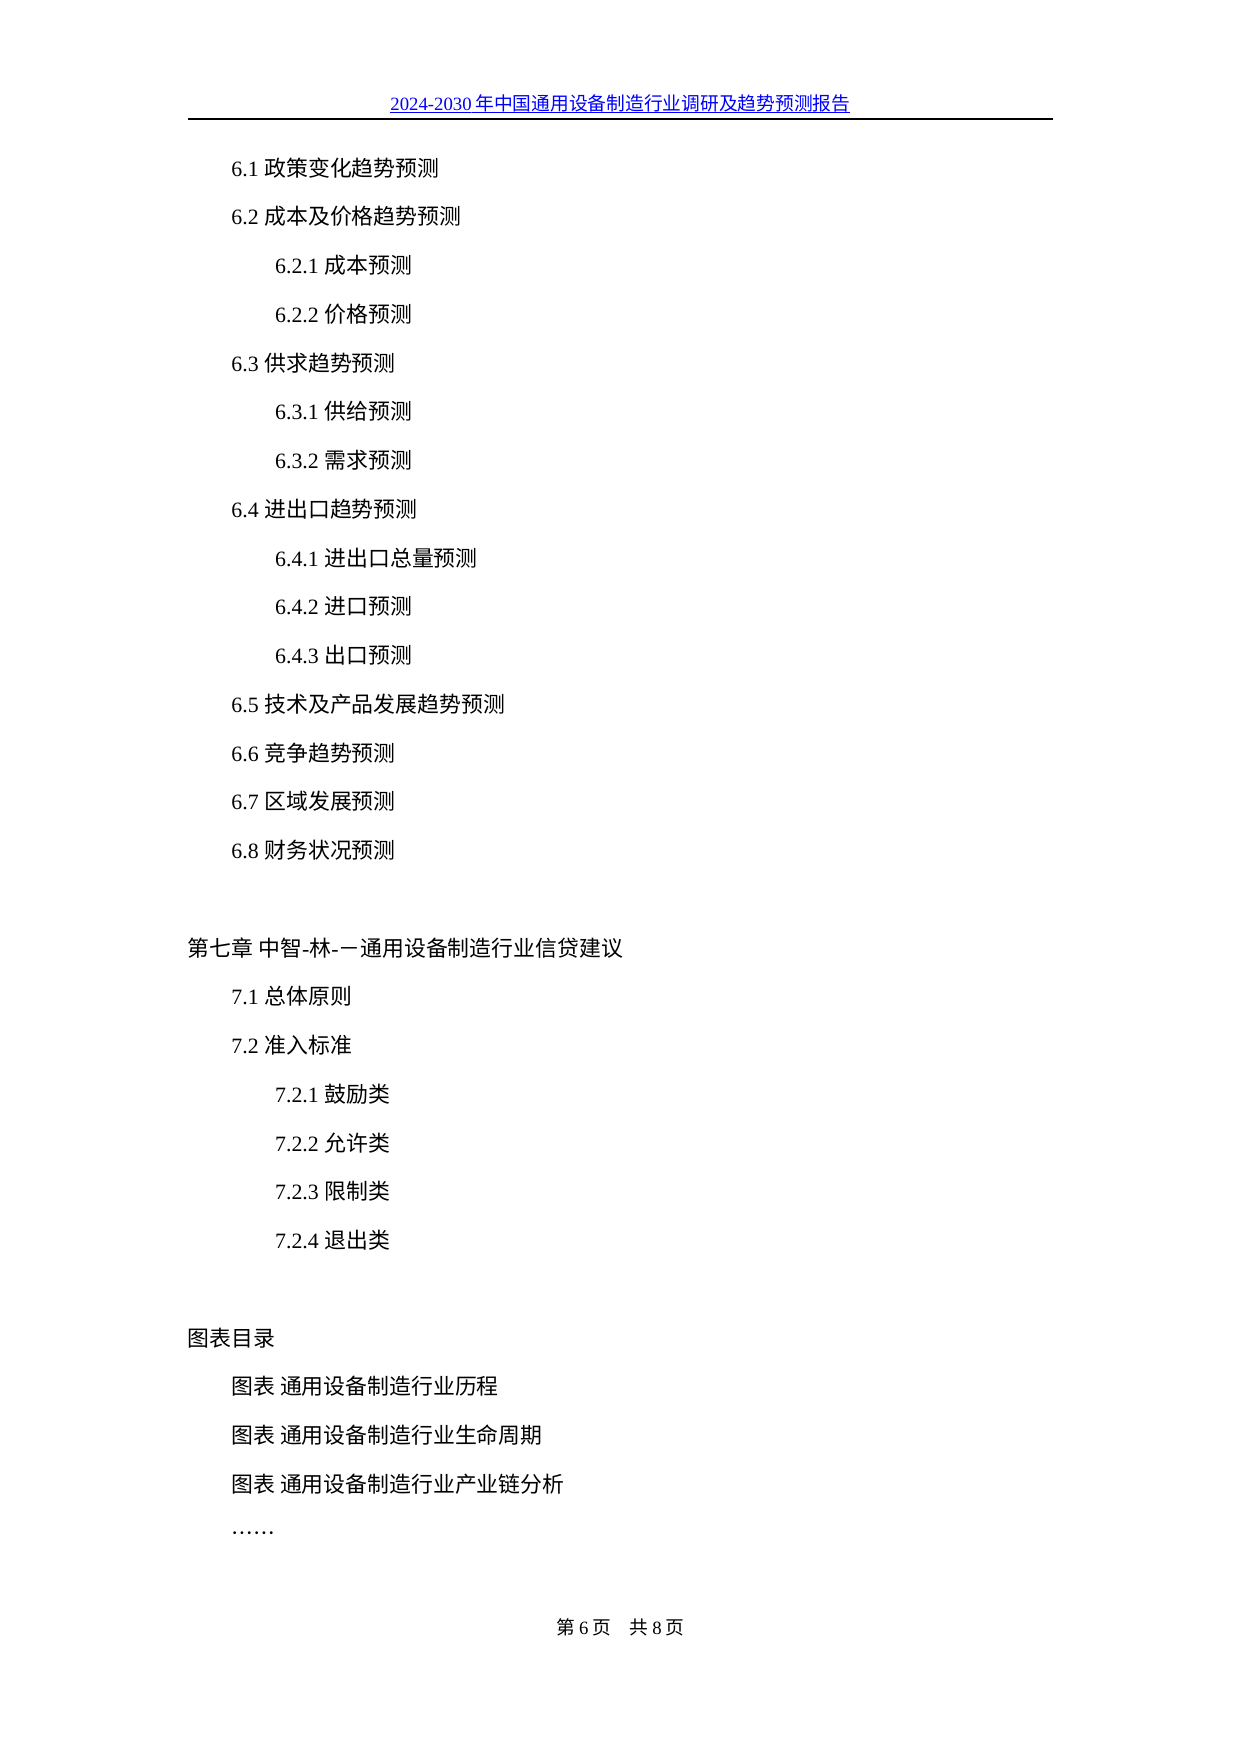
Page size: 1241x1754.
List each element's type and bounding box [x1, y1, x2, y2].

text [187, 150, 1053, 1548]
